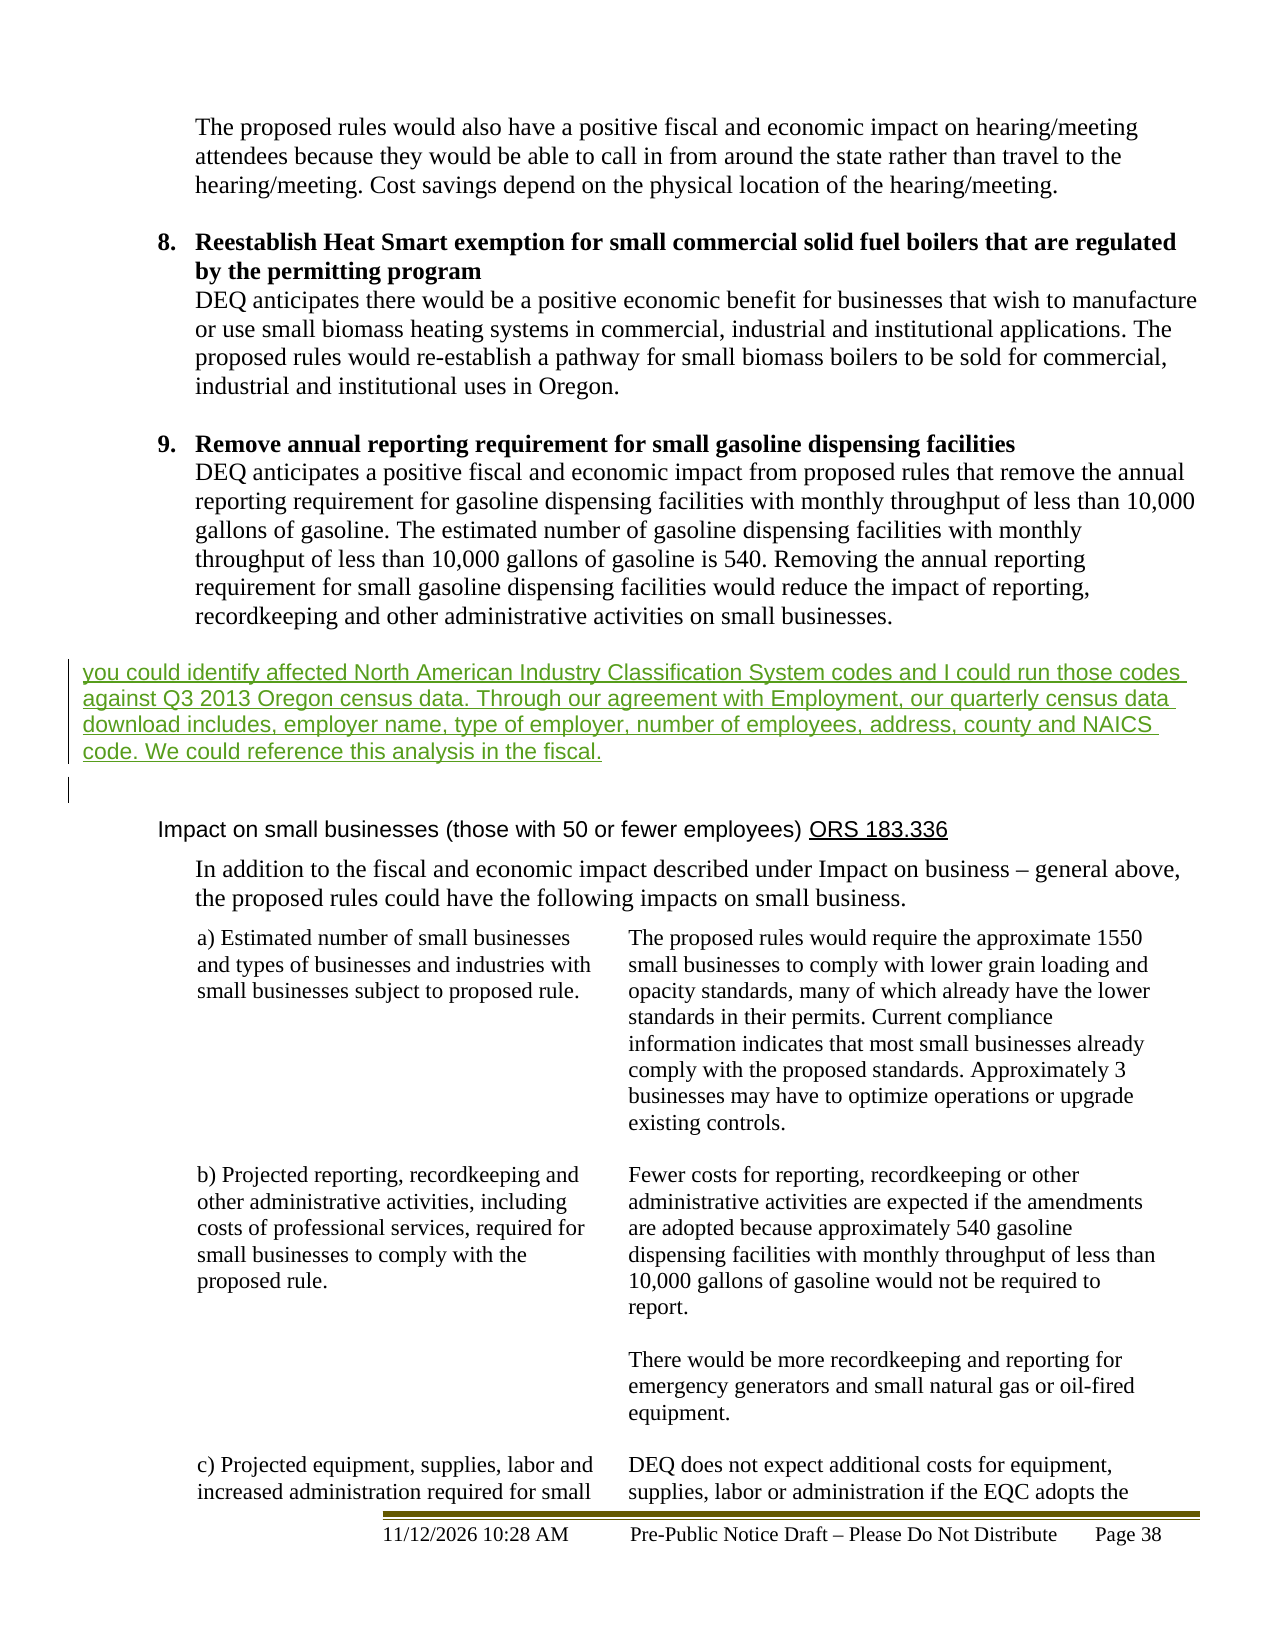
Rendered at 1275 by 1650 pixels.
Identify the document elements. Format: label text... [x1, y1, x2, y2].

list Reestablish Heat Smart exemption for small commercial solid fuel boilers that are regulated by the permitting program [157, 227, 1198, 285]
table_header a) Estimated number of small businesses and types of businesses and industries with small businesses subject to proposed rule. [186, 924, 617, 1135]
text DEQ anticipates a positive fiscal and economic impact from proposed rules that remove the annual reporting requirement for gasoline dispensing facilities with monthly throughput of less than 10,000 gallons of gasoline. The estimated number of gasoline dispensing facilities with monthly throughput of less than 10,000 gallons of gasoline is 540. Removing the annual reporting requirement for small gasoline dispensing facilities would reduce the impact of reporting, recordkeeping and other administrative activities on small businesses. [195, 457, 1198, 630]
table_cell b) Projected reporting, recordkeeping and other administrative activities, including costs of professional services, required for small businesses to comply with the proposed rule. [186, 1135, 617, 1425]
text Impact on small businesses (those with 50 or fewer employees) ORS 183.336 [157, 816, 1198, 842]
text DEQ anticipates there would be a positive economic benefit for businesses that wish to manufacture or use small biomass heating systems in commercial, industrial and institutional applications. The proposed rules would re-establish a pathway for small biomass boilers to be sold for commercial, industrial and institutional uses in Oregon. [195, 285, 1198, 400]
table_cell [186, 1425, 617, 1504]
list Remove annual reporting requirement for small gasoline dispensing facilities [157, 429, 1198, 457]
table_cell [617, 1425, 1170, 1504]
table_cell Fewer costs for reporting, recordkeeping or other administrative activities are expected if the amendments are adopted because approximately 540 gasoline dispensing facilities with monthly throughput of less than 10,000 gallons of gasoline would not be required to report. There would be more recordkeeping and reporting for emergency generators and small natural gas or oil-fired equipment. [617, 1135, 1170, 1425]
table_header The proposed rules would require the approximate 1550 small businesses to comply with lower grain loading and opacity standards, many of which already have the lower standards in their permits. Current compliance information indicates that most small businesses already comply with the proposed standards. Approximately 3 businesses may have to optimize operations or upgrade existing controls. [617, 924, 1170, 1135]
text The proposed rules would also have a positive fiscal and economic impact on hearing/meeting attendees because they would be able to call in from around the state rather than travel to the hearing/meeting. Cost savings depend on the physical location of the hearing/meeting. [195, 112, 1198, 199]
list In addition to the fiscal and economic impact described under Impact on business – general above, the proposed rules could have the following impacts on small business. [195, 854, 1200, 912]
